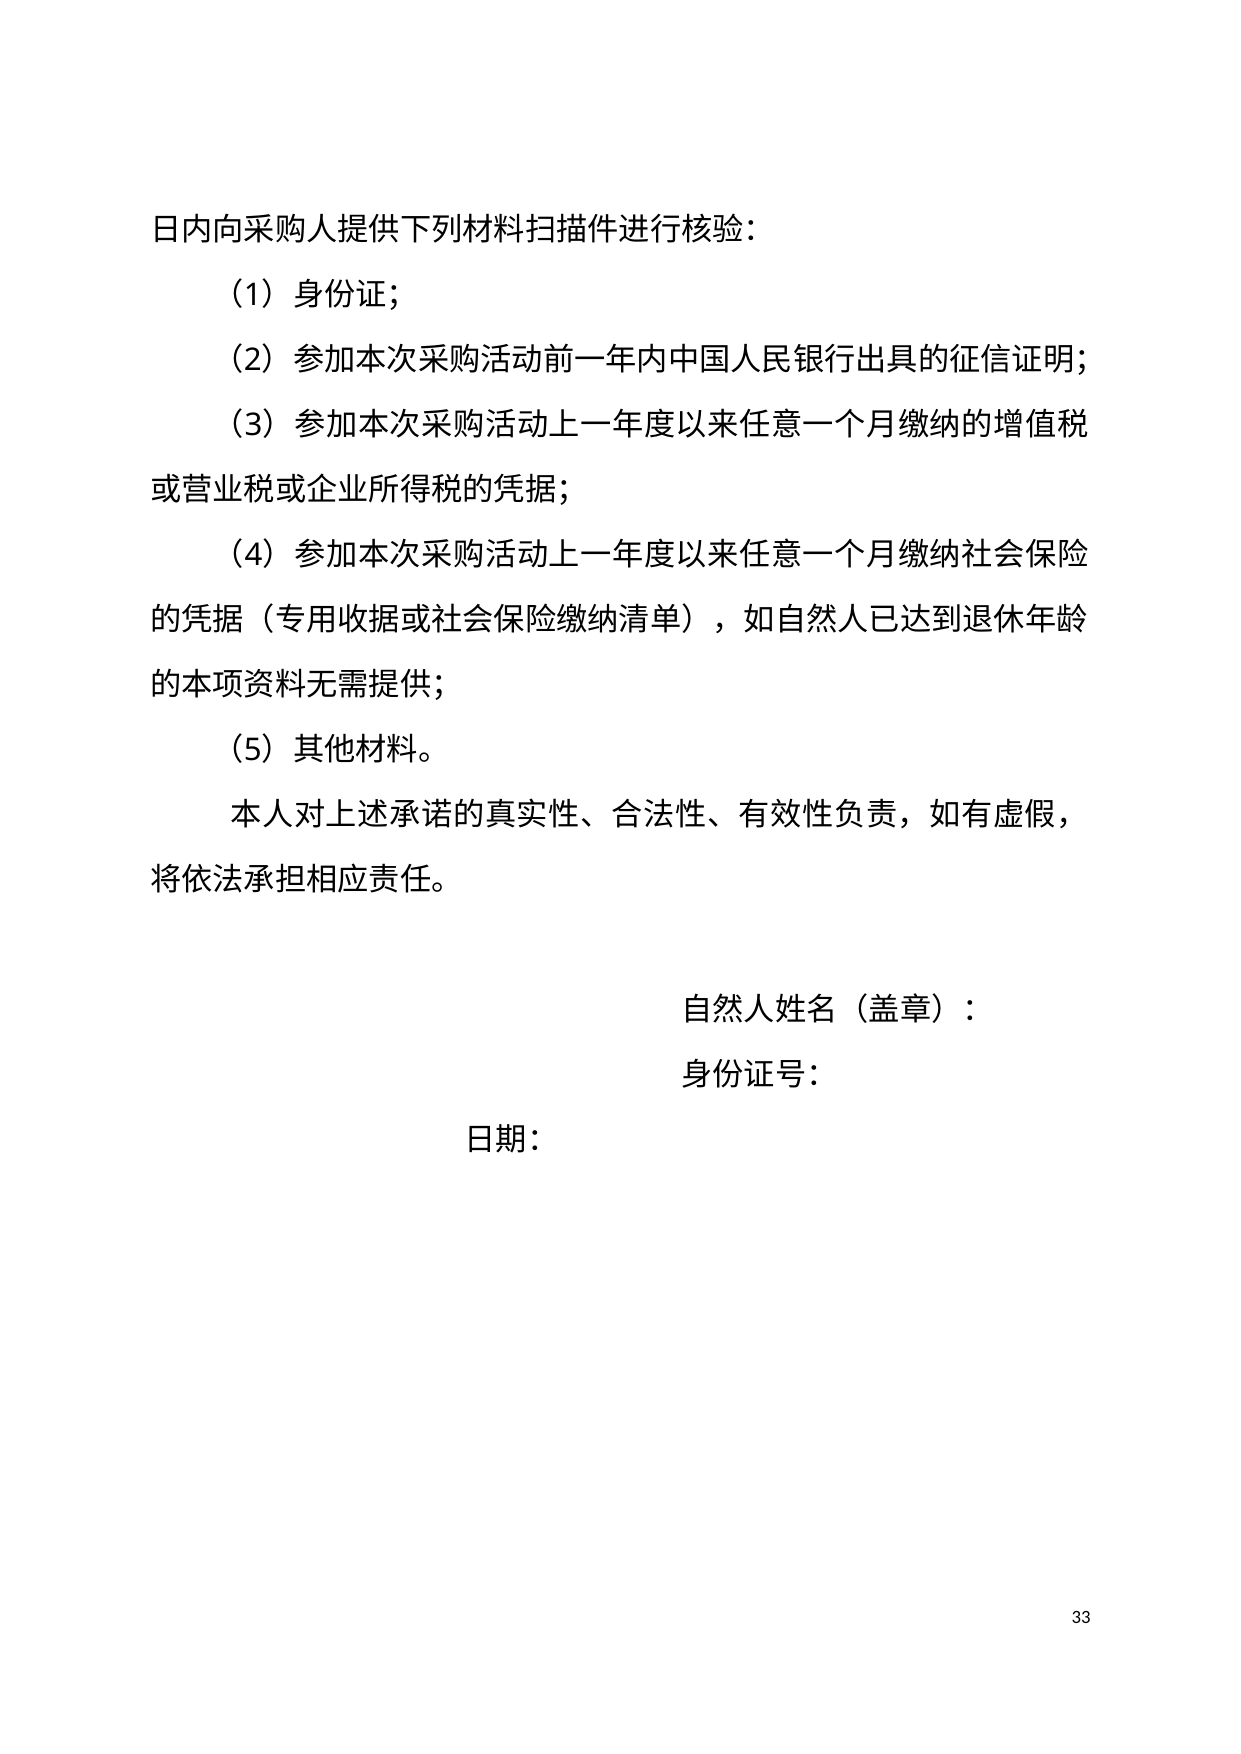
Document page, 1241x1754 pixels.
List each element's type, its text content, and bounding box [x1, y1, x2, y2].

text （1）身份证； [150, 259, 1090, 324]
text （4）参加本次采购活动上一年度以来任意一个月缴纳社会保险的凭据（专用收据或社会保险缴纳清单），如自然人已达到退休年龄的本项资料无需提供； [150, 519, 1090, 714]
text 本人对上述承诺的真实性、合法性、有效性负责，如有虚假，将依法承担相应责任。 [150, 779, 1090, 909]
text 自然人姓名（盖章）： [150, 974, 1090, 1039]
text （2）参加本次采购活动前一年内中国人民银行出具的征信证明； [150, 324, 1090, 389]
text （5）其他材料。 [150, 714, 1090, 779]
text 日期： [150, 1104, 1090, 1169]
text （3）参加本次采购活动上一年度以来任意一个月缴纳的增值税或营业税或企业所得税的凭据； [150, 389, 1090, 519]
text 身份证号： [150, 1039, 1090, 1104]
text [150, 194, 1090, 259]
